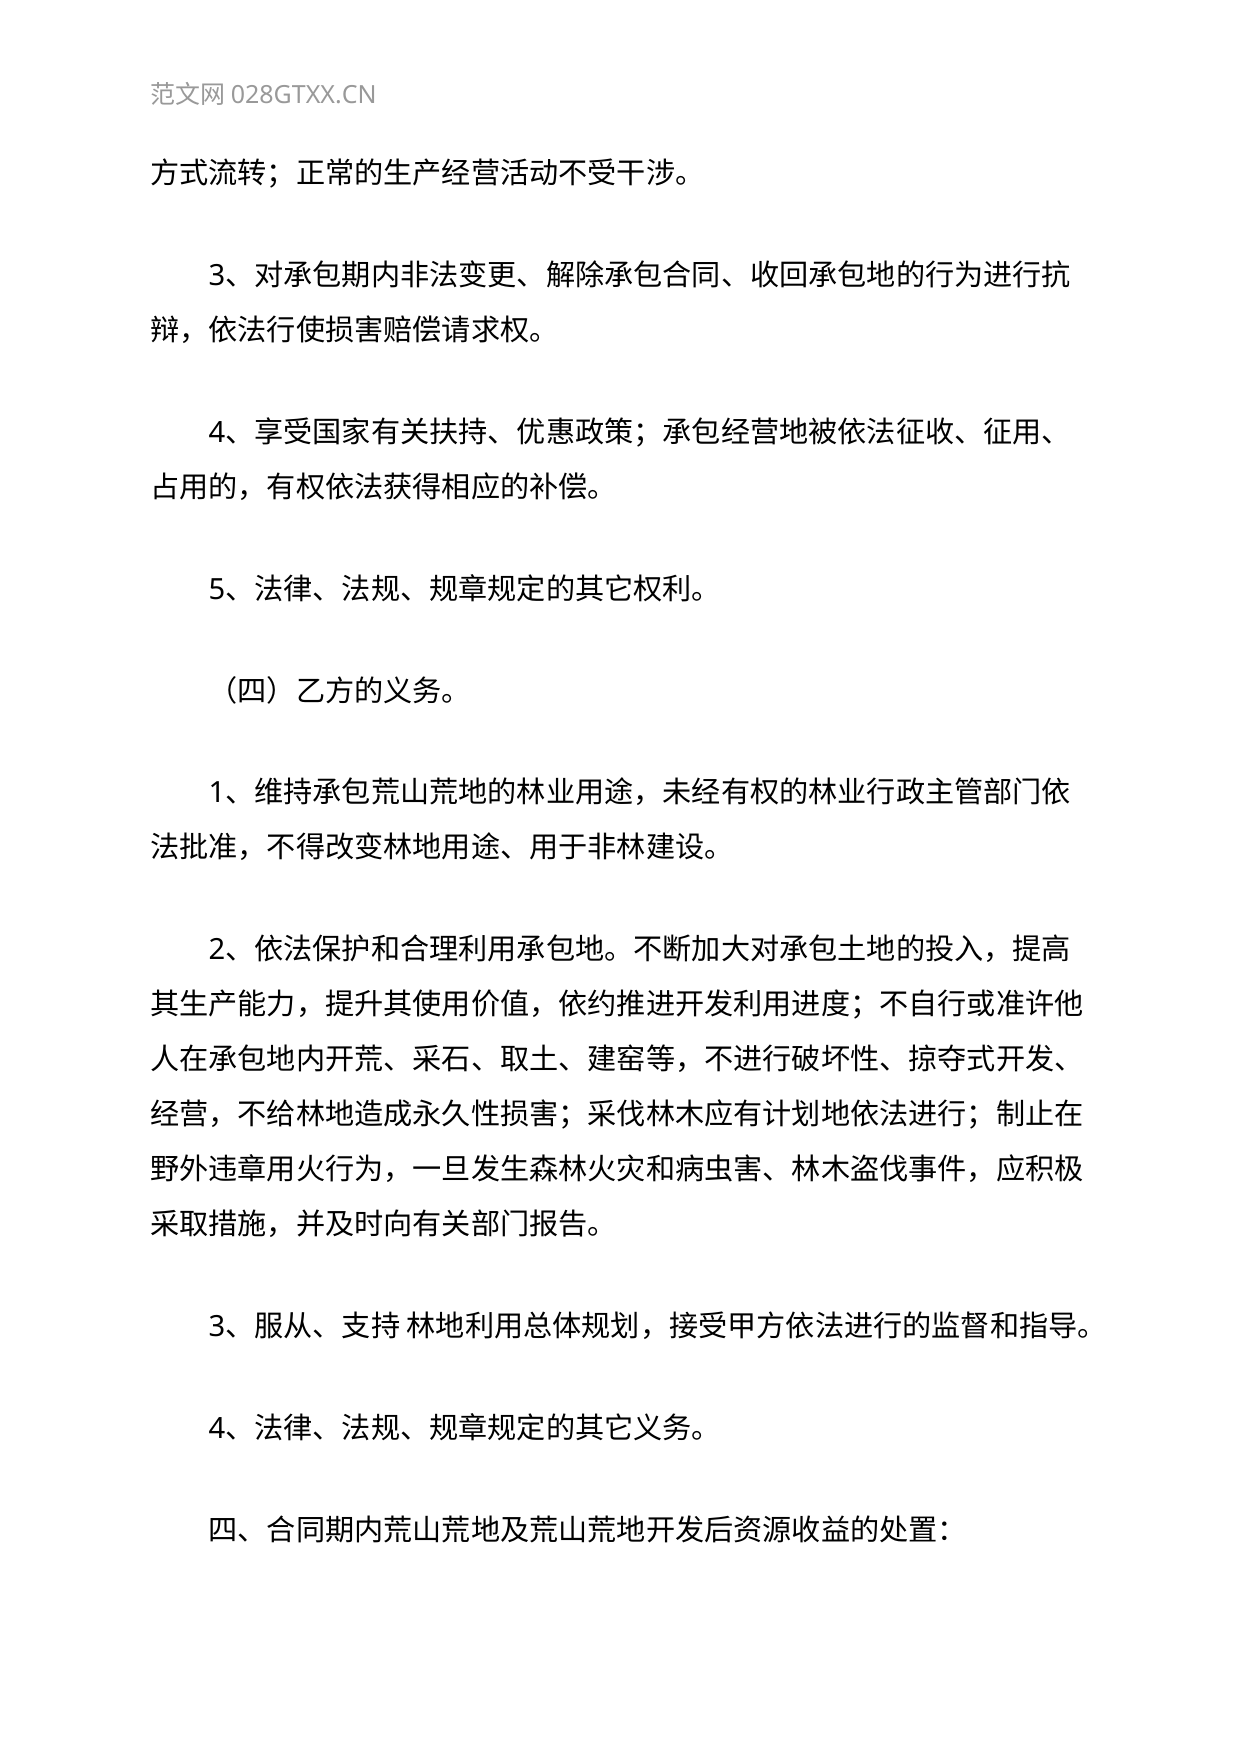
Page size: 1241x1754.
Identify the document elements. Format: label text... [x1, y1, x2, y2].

text 四、合同期内荒山荒地及荒山荒地开发后资源收益的处置： [150, 1506, 1090, 1548]
text （四）乙方的义务。 [150, 667, 1090, 709]
text 3、服从、支持 林地利用总体规划，接受甲方依法进行的监督和指导。 [150, 1302, 1090, 1344]
text 2、依法保护和合理利用承包地。不断加大对承包土地的投入，提高其生产能力，提升其使用价值，依约推进开发利用进度；不自行或准许他人在承包地内开荒、采石、取土、建窑等，不进行破坏性、掠夺式开发、经营，不给林地造成永久性损害；采伐林木应有计划地依法进行；制止在野外违章用火行为，一旦发生森林火灾和病虫害、林木盗伐事件，应积极采取措施，并及时向有关部门报告。 [150, 926, 1090, 1243]
text 5、法律、法规、规章规定的其它权利。 [150, 565, 1090, 608]
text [150, 150, 1090, 192]
text 4、法律、法规、规章规定的其它义务。 [150, 1404, 1090, 1447]
text 4、享受国家有关扶持、优惠政策；承包经营地被依法征收、征用、占用的，有权依法获得相应的补偿。 [150, 408, 1090, 506]
text 1、维持承包荒山荒地的林业用途，未经有权的林业行政主管部门依法批准，不得改变林地用途、用于非林建设。 [150, 769, 1090, 866]
text 3、对承包期内非法变更、解除承包合同、收回承包地的行为进行抗辩，依法行使损害赔偿请求权。 [150, 252, 1090, 349]
